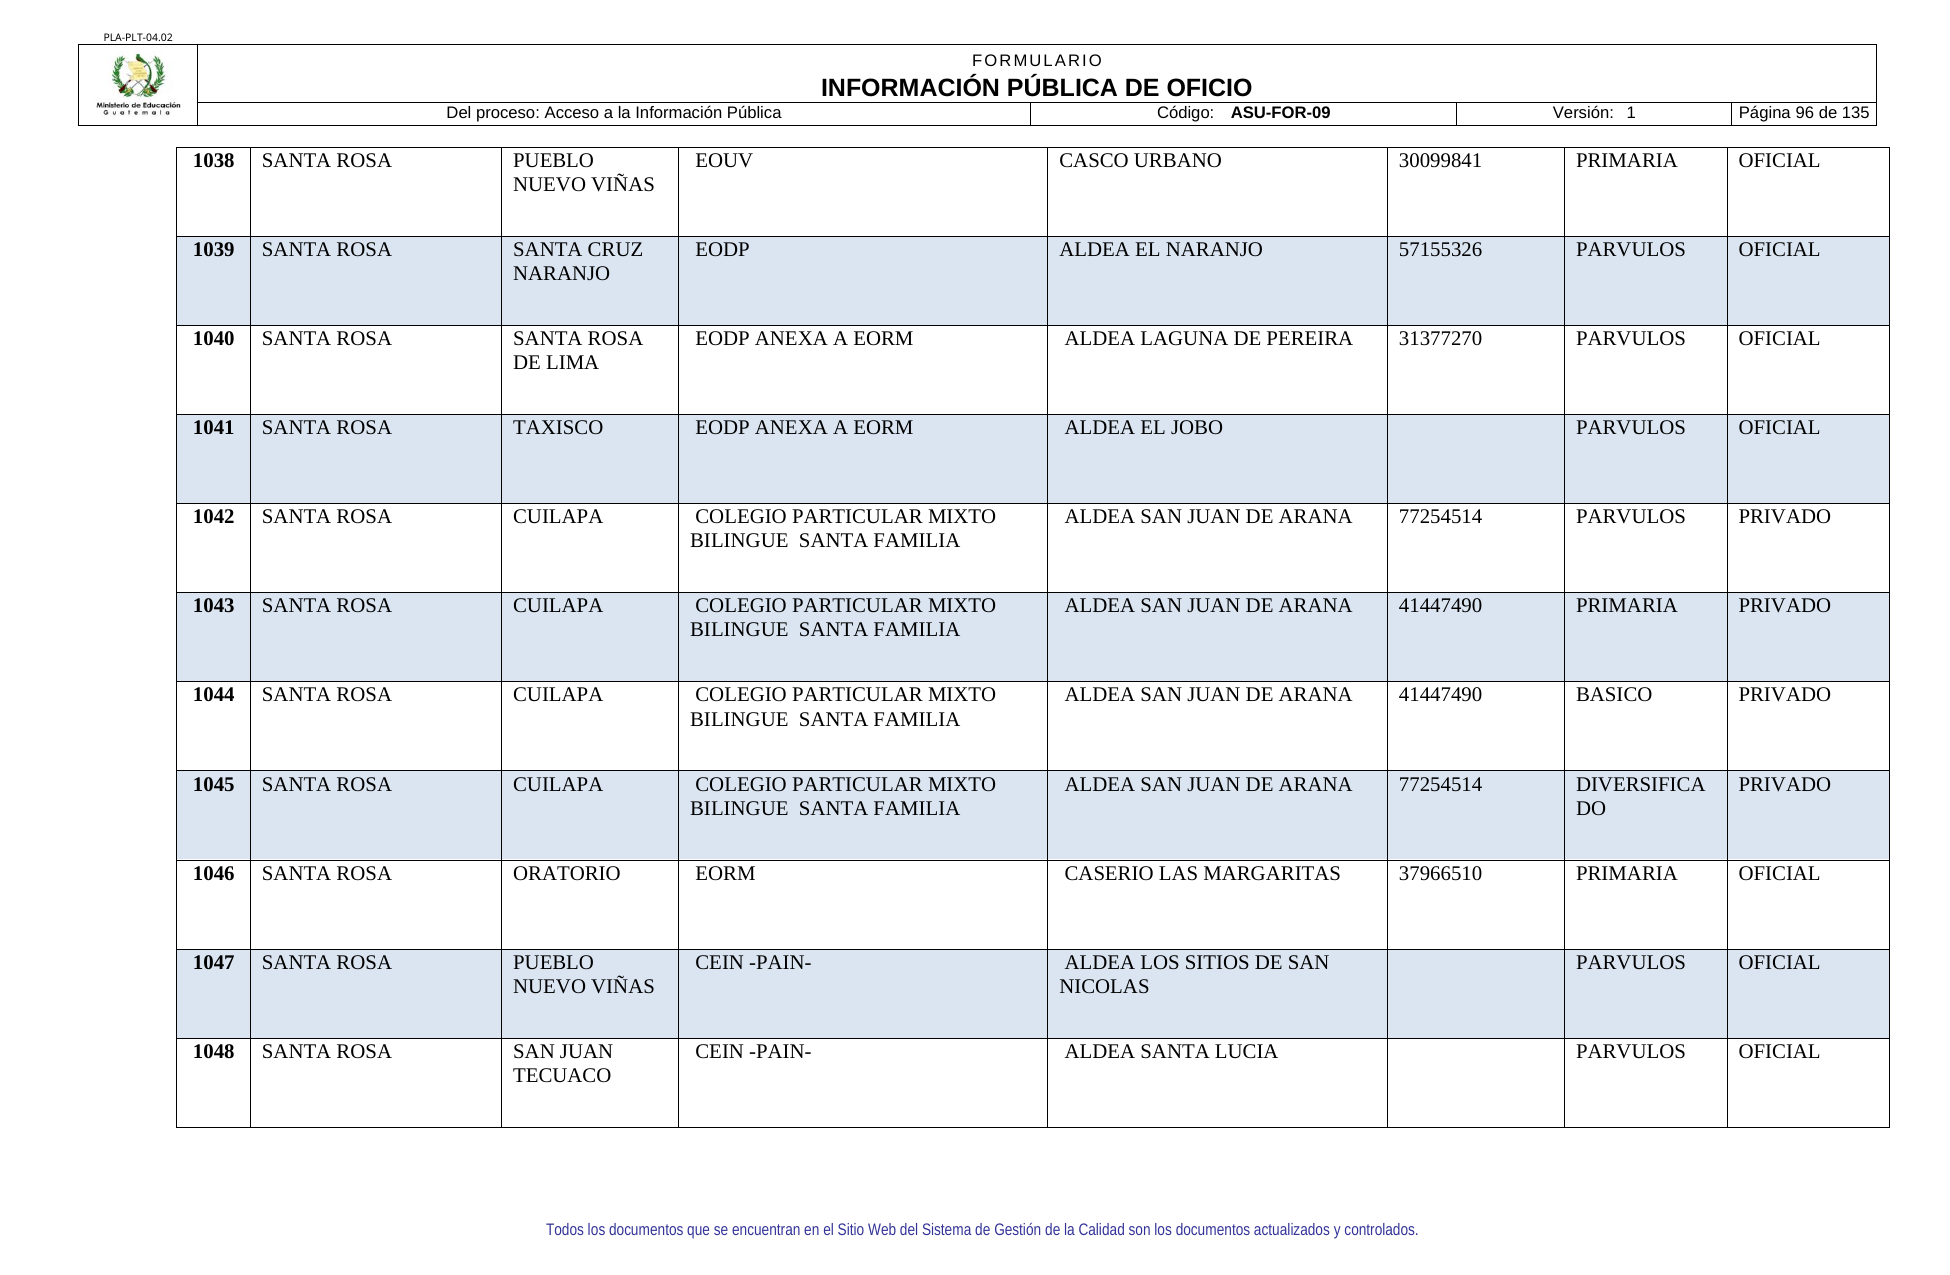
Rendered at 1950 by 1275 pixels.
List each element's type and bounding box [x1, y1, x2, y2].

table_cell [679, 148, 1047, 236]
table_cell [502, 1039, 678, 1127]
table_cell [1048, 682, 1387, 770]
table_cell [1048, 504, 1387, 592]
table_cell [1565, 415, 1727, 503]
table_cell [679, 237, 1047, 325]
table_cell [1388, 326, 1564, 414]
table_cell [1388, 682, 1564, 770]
picture [95, 51, 181, 117]
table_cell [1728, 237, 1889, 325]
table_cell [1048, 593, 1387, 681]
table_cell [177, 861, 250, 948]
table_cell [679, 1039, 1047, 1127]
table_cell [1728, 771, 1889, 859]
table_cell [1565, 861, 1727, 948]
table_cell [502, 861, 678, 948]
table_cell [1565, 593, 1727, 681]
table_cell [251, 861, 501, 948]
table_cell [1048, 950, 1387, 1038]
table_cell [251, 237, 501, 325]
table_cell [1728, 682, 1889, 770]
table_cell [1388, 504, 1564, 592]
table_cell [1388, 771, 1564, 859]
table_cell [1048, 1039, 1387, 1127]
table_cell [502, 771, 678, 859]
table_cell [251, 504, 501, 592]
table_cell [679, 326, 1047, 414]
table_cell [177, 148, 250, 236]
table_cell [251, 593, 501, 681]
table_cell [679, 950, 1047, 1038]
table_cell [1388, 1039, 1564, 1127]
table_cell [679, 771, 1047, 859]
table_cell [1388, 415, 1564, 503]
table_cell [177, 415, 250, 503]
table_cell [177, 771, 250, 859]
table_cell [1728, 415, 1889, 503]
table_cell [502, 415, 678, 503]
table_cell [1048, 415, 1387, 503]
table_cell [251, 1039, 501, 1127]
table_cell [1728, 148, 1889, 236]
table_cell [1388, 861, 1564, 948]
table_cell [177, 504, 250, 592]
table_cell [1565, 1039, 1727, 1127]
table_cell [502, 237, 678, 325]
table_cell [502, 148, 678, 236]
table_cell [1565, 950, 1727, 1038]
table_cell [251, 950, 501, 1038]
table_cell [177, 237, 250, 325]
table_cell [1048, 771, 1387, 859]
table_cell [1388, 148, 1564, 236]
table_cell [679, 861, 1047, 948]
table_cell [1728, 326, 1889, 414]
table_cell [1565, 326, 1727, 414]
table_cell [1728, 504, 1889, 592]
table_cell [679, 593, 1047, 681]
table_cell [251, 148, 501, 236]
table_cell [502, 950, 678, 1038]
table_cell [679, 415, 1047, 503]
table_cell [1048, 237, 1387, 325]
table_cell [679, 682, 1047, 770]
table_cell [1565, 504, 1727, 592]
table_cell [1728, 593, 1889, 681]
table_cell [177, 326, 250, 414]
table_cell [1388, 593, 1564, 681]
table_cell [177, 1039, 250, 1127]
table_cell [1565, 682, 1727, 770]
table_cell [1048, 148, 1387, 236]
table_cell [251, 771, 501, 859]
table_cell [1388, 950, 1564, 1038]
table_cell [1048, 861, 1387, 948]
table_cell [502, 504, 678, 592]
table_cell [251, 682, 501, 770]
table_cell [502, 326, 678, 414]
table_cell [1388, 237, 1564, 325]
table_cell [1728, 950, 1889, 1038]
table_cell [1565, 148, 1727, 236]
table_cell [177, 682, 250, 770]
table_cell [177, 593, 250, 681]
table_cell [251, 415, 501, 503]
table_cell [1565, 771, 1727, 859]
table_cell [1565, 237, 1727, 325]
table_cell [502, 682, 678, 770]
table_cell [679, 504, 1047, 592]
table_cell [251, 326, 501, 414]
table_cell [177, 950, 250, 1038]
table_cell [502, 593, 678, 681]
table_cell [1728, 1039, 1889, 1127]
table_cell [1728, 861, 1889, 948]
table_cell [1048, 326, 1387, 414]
